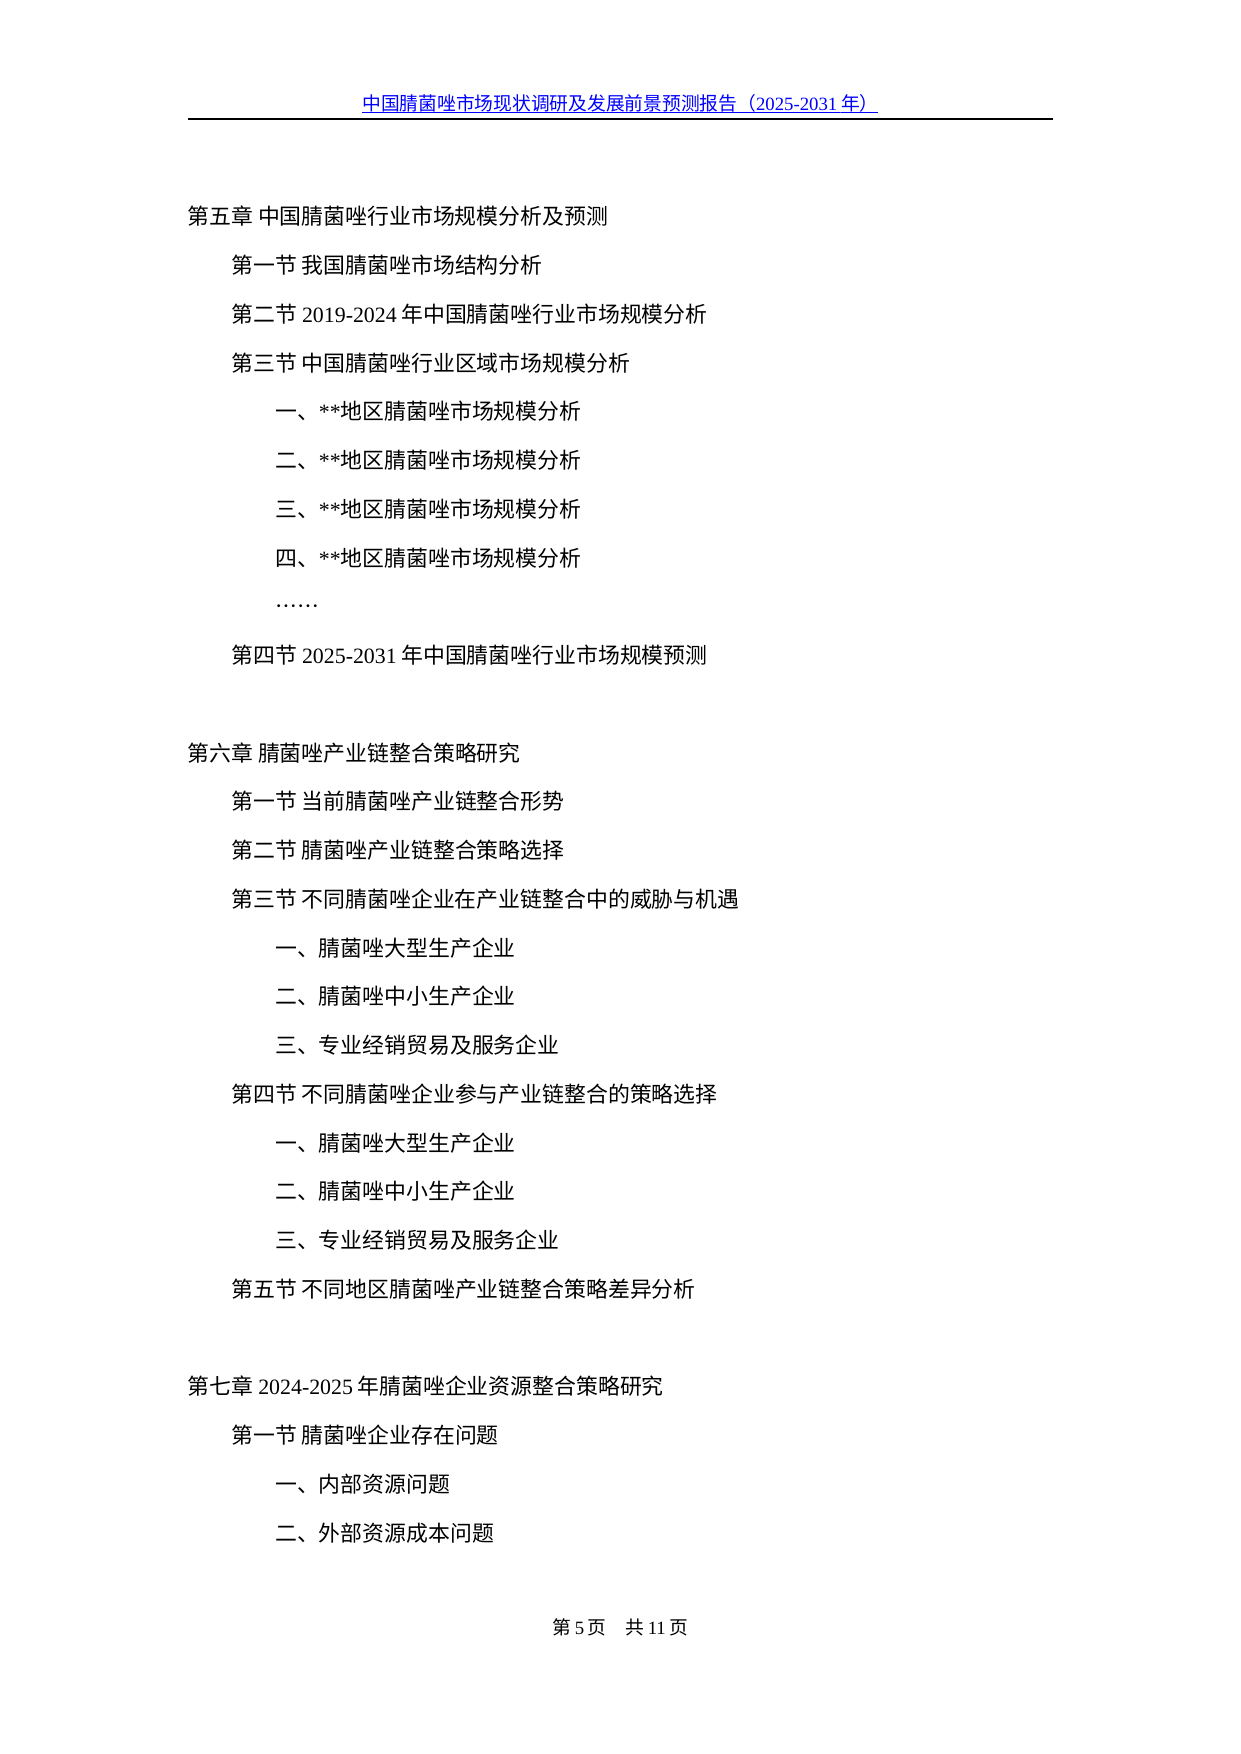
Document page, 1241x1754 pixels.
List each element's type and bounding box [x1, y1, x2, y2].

text [187, 150, 1053, 1548]
